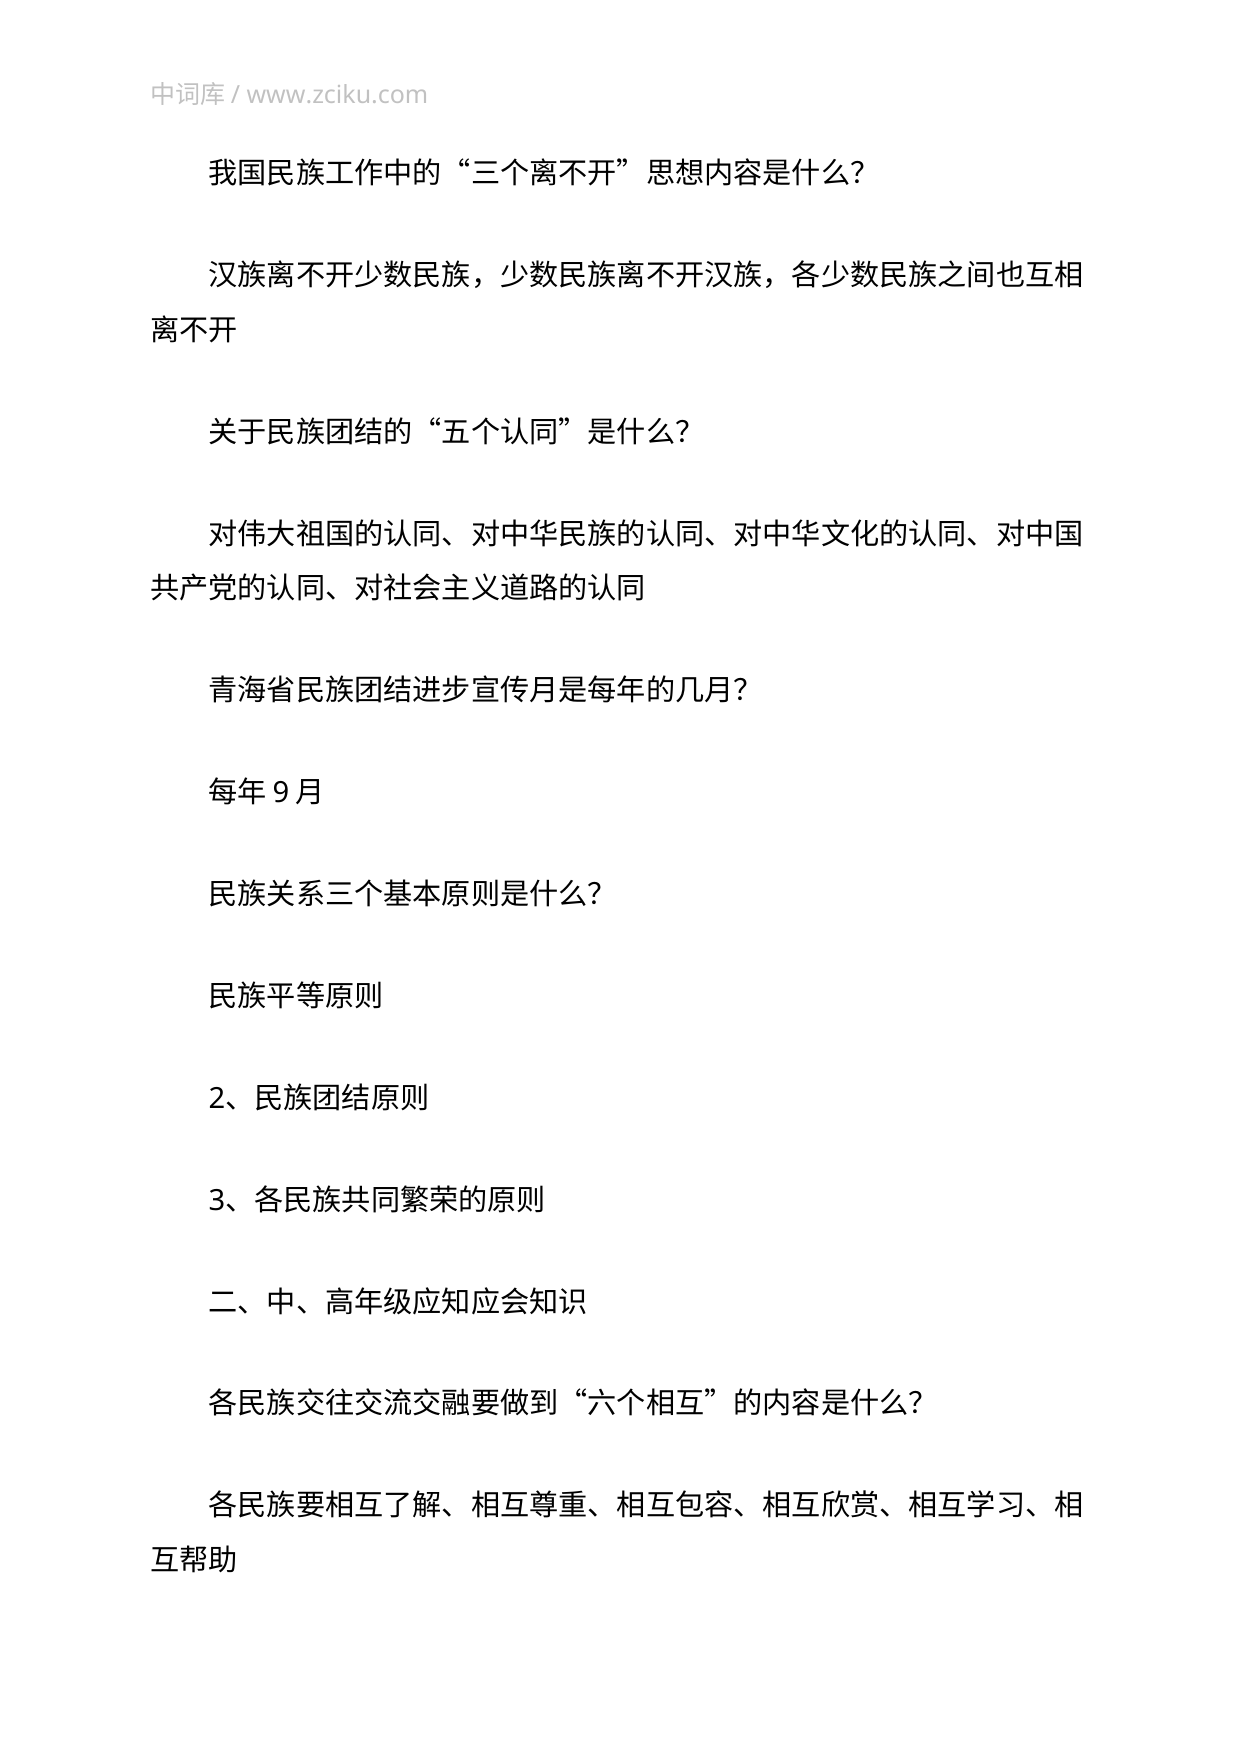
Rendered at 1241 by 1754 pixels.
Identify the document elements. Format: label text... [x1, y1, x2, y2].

text 二、中、高年级应知应会知识 [150, 1278, 1090, 1320]
text 对伟大祖国的认同、对中华民族的认同、对中华文化的认同、对中国共产党的认同、对社会主义道路的认同 [150, 510, 1090, 607]
text 3、各民族共同繁荣的原则 [150, 1176, 1090, 1218]
text 关于民族团结的“五个认同”是什么？ [150, 408, 1090, 451]
text 我国民族工作中的“三个离不开”思想内容是什么？ [150, 150, 1090, 192]
text 汉族离不开少数民族，少数民族离不开汉族，各少数民族之间也互相离不开 [150, 252, 1090, 349]
text 各民族要相互了解、相互尊重、相互包容、相互欣赏、相互学习、相互帮助 [150, 1482, 1090, 1579]
text 各民族交往交流交融要做到“六个相互”的内容是什么？ [150, 1380, 1090, 1422]
text 青海省民族团结进步宣传月是每年的几月？ [150, 667, 1090, 709]
text 每年9月 [150, 769, 1090, 811]
text 民族平等原则 [150, 972, 1090, 1015]
text 民族关系三个基本原则是什么？ [150, 871, 1090, 913]
text 2、民族团结原则 [150, 1074, 1090, 1117]
